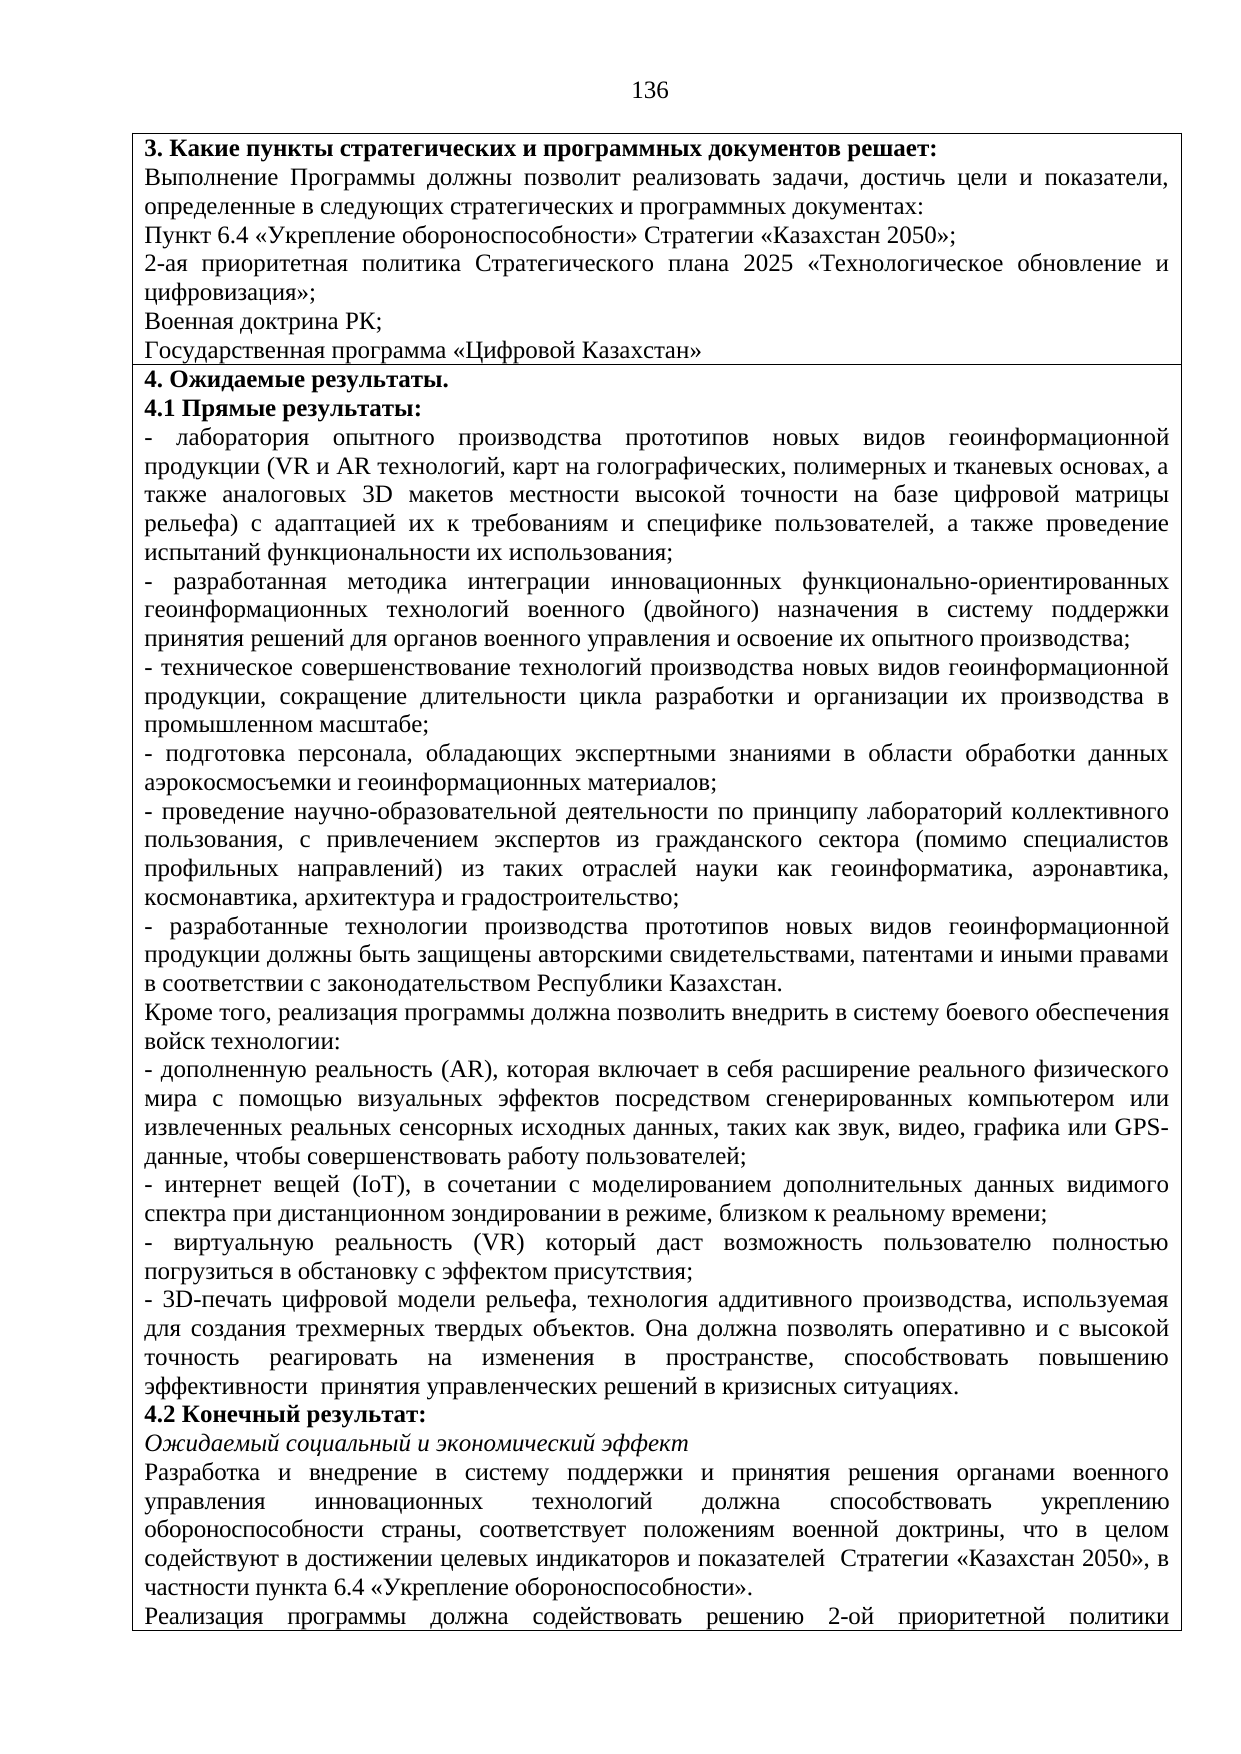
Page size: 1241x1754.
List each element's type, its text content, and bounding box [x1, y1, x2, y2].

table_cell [133, 365, 1181, 1629]
table_cell 3. Какие пункты стратегических и программных документов решает: Выполнение Программы должны позволит реализовать задачи, достичь цели и показатели, определенные в следующих стратегических и программных документах: Пункт 6.4 «Укрепление обороноспособности» Стратегии «Казахстан 2050»; 2-ая приоритетная политика Стратегического плана 2025 «Технологическое обновление и цифровизация»; Военная доктрина РК; Государственная программа «Цифровой Казахстан» [133, 134, 1181, 363]
